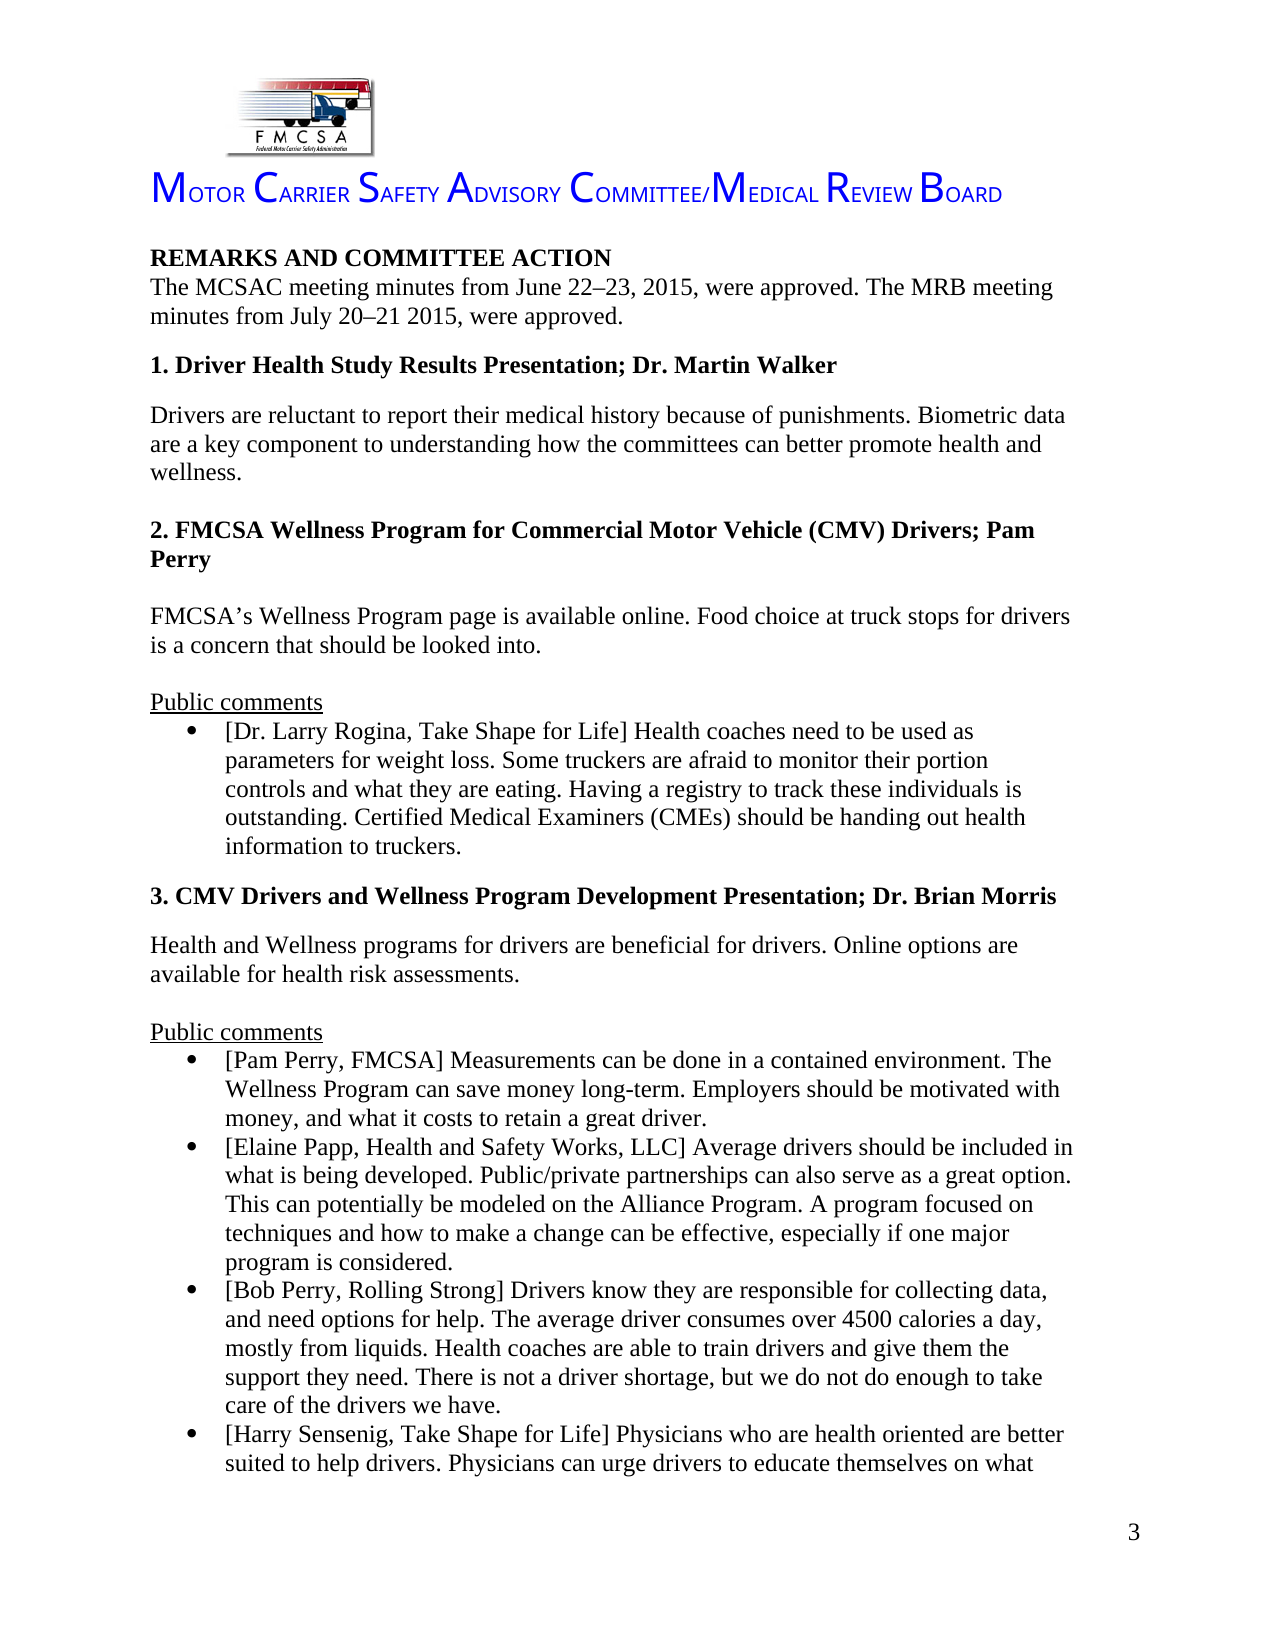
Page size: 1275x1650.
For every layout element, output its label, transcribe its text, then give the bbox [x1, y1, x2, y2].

text 3. CMV Drivers and Wellness Program Development Presentation; Dr. Brian Morris [150, 881, 1074, 909]
text 2. FMCSA Wellness Program for Commercial Motor Vehicle (CMV) Drivers; Pam Perry [150, 515, 1074, 572]
text The MCSAC meeting minutes from June 22–23, 2015, were approved. The MRB meeting minutes from July 20–21 2015, were approved. [150, 272, 1074, 329]
text Public comments [150, 687, 1074, 716]
text Public comments [150, 1017, 1074, 1045]
text Drivers are reluctant to report their medical history because of punishments. Biometric data are a key component to understanding how the committees can better promote health and wellness. [150, 400, 1074, 486]
list [Bob Perry, Rolling Strong] Drivers know they are responsible for collecting data, and need options for help. The average driver consumes over 4500 calories a day, mostly from liquids. Health coaches are able to train drivers and give them the support they need. There is not a driver shortage, but we do not do enough to take care of the drivers we have. [187, 1275, 1074, 1419]
text FMCSA’s Wellness Program page is available online. Food choice at truck stops for drivers is a concern that should be looked into. [150, 601, 1074, 659]
text 1. Driver Health Study Results Presentation; Dr. Martin Walker [150, 350, 1074, 379]
list [Pam Perry, FMCSA] Measurements can be done in a contained environment. The Wellness Program can save money long-term. Employers should be motivated with money, and what it costs to retain a great driver. [187, 1045, 1074, 1132]
picture [225, 75, 375, 158]
list [Elaine Papp, Health and Safety Works, LLC] Average drivers should be included in what is being developed. Public/private partnerships can also serve as a great option. This can potentially be modeled on the Alliance Program. A program focused on techniques and how to make a change can be effective, especially if one major program is considered. [187, 1132, 1074, 1275]
list [Dr. Larry Rogina, Take Shape for Life] Health coaches need to be used as parameters for weight loss. Some truckers are afraid to monitor their portion controls and what they are eating. Having a registry to track these individuals is outstanding. Certified Medical Examiners (CMEs) should be handing out health information to truckers. [187, 716, 1074, 860]
text Health and Wellness programs for drivers are beneficial for drivers. Online options are available for health risk assessments. [150, 930, 1074, 988]
text REMARKS AND COMMITTEE ACTION [150, 243, 1140, 272]
